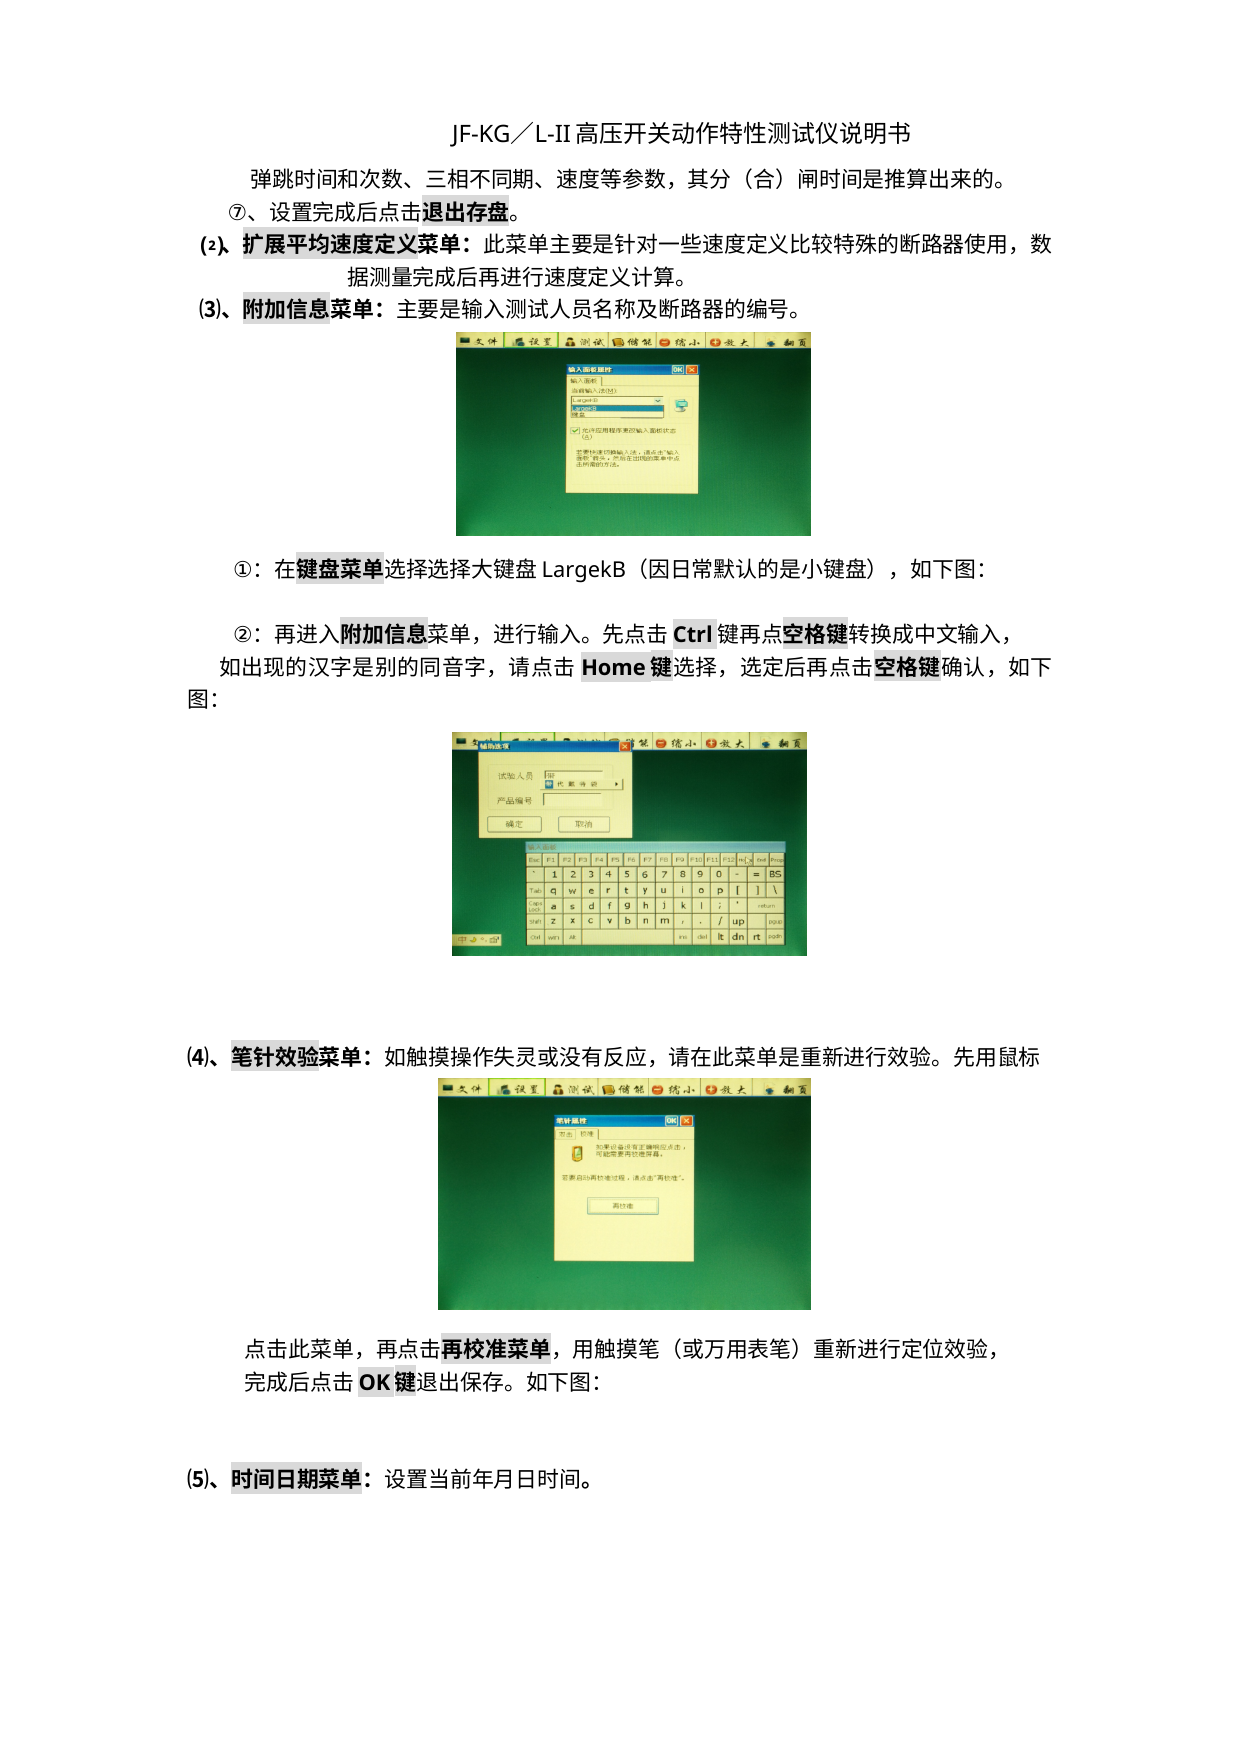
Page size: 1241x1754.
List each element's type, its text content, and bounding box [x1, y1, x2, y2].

picture [452, 732, 807, 956]
picture [438, 1078, 811, 1310]
picture [456, 332, 811, 536]
text ⑸、时间日期菜单：设置当前年月日时间。 [362, 1462, 1053, 1494]
text ⑵、扩展平均速度定义菜单：此菜单主要是针对一些速度定义比较特殊的断路器使用，数 [418, 227, 1053, 259]
text ⑶、附加信息菜单：主要是输入测试人员名称及断路器的编号。 [330, 292, 1053, 324]
text 完成后点击OK键退出保存。如下图： [187, 1364, 1053, 1397]
text ⑦、设置完成后点击退出存盘。 [187, 194, 1053, 227]
text ②：再进入附加信息菜单，进行输入。先点击Ctrl键再点空格键转换成中文输入， [187, 617, 340, 649]
text 如出现的汉字是别的同音字，请点击Home键选择，选定后再点击空格键确认，如下图： [187, 649, 1053, 714]
text ②：再进入附加信息菜单，进行输入。先点击Ctrl键再点空格键转换成中文输入， [428, 617, 783, 649]
text 弹跳时间和次数、三相不同期、速度等参数，其分（合）闸时间是推算出来的。 [187, 162, 1053, 194]
text ②：再进入附加信息菜单，进行输入。先点击Ctrl键再点空格键转换成中文输入， [848, 617, 1053, 649]
text 据测量完成后再进行速度定义计算。 [187, 259, 1053, 292]
text ⑷、笔针效验菜单：如触摸操作失灵或没有反应，请在此菜单是重新进行效验。先用鼠标 [187, 1039, 1053, 1072]
